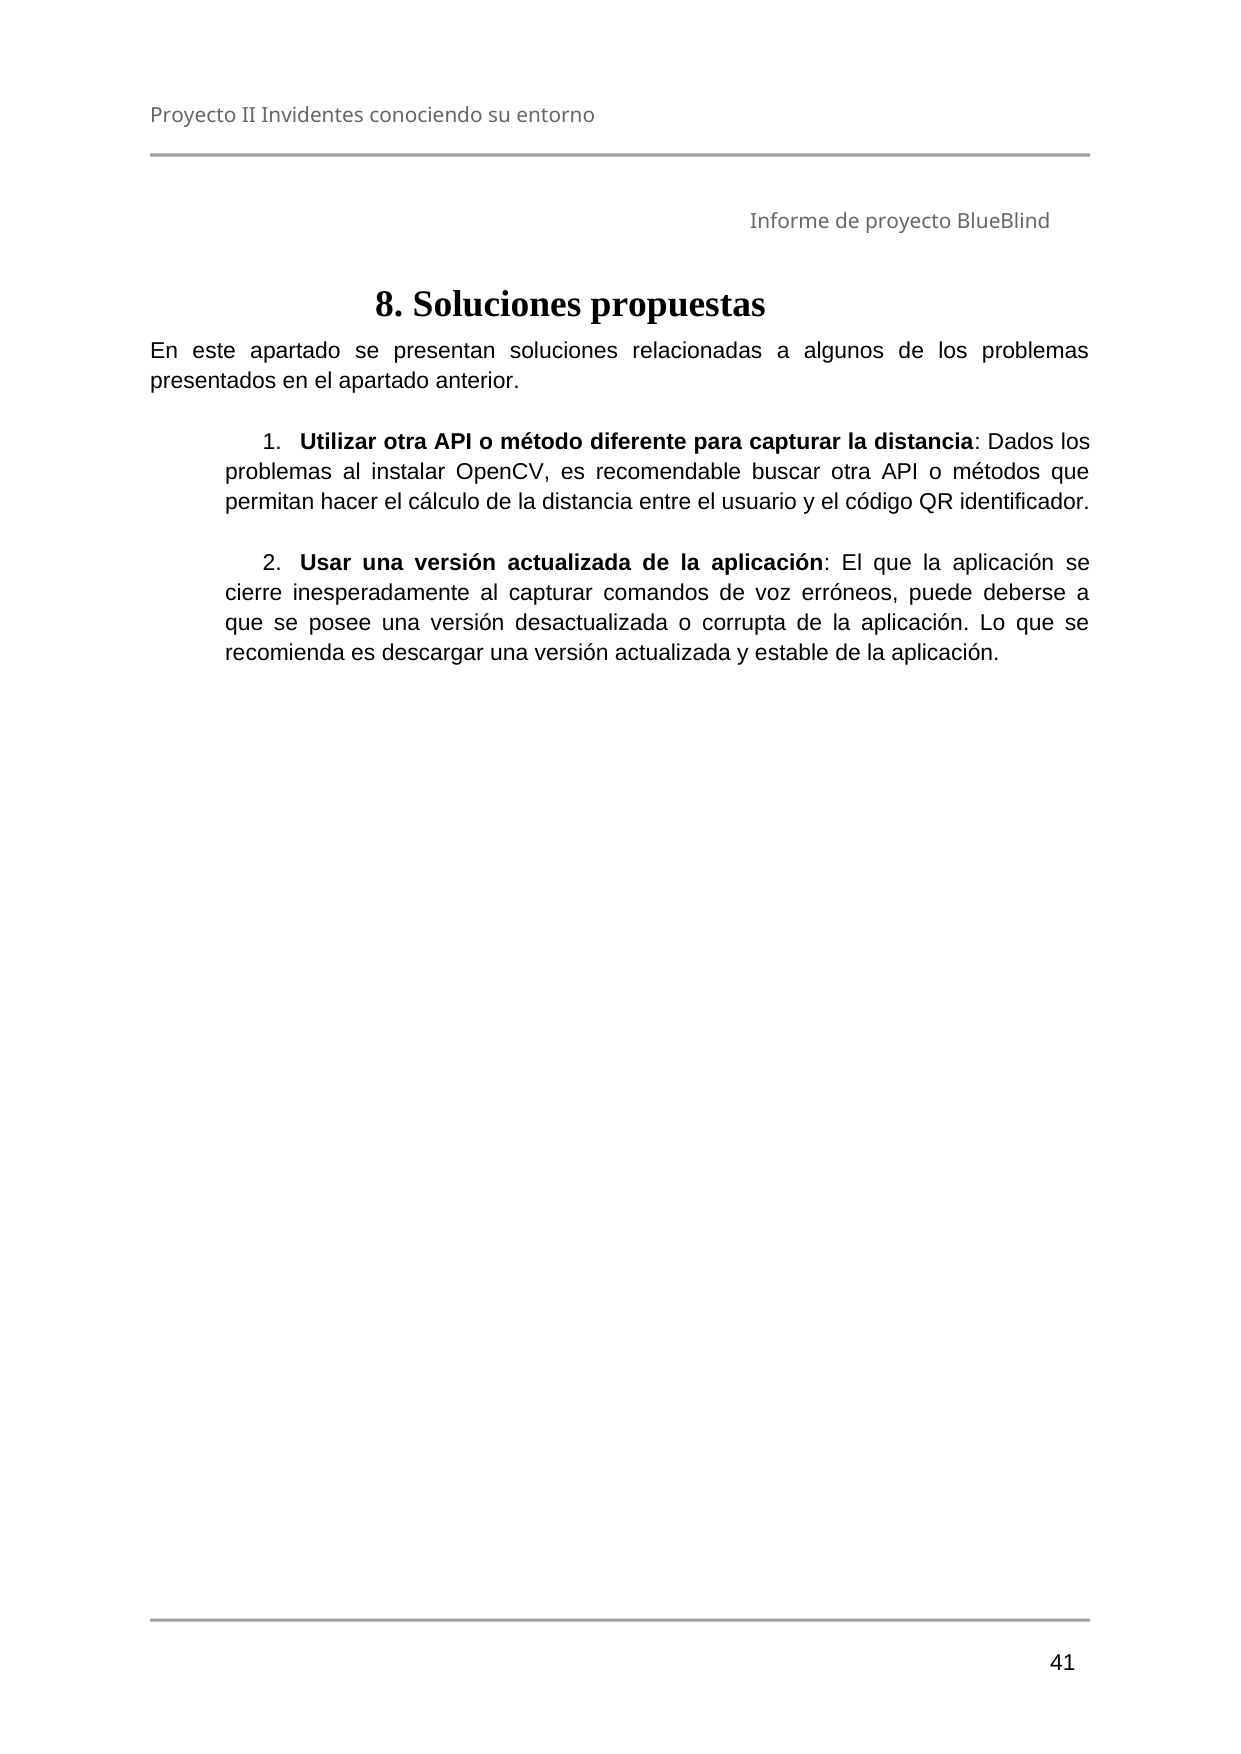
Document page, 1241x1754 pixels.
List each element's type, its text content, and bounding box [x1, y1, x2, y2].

list Usar una versión actualizada de la aplicación: El que la aplicación se cierre inesperadamente al capturar comandos de voz erróneos, puede deberse a que se posee una versión desactualizada o corrupta de la aplicación. Lo que se recomienda es descargar una versión actualizada y estable de la aplicación. [225, 549, 1090, 666]
text En este apartado se presentan soluciones relacionadas a algunos de los problemas presentados en el apartado anterior. [150, 337, 1090, 394]
subtitle 8. Soluciones propuestas [375, 282, 998, 325]
list Utilizar otra API o método diferente para capturar la distancia: Dados los problemas al instalar OpenCV, es recomendable buscar otra API o métodos que permitan hacer el cálculo de la distancia entre el usuario y el código QR identificador. [225, 428, 1090, 545]
